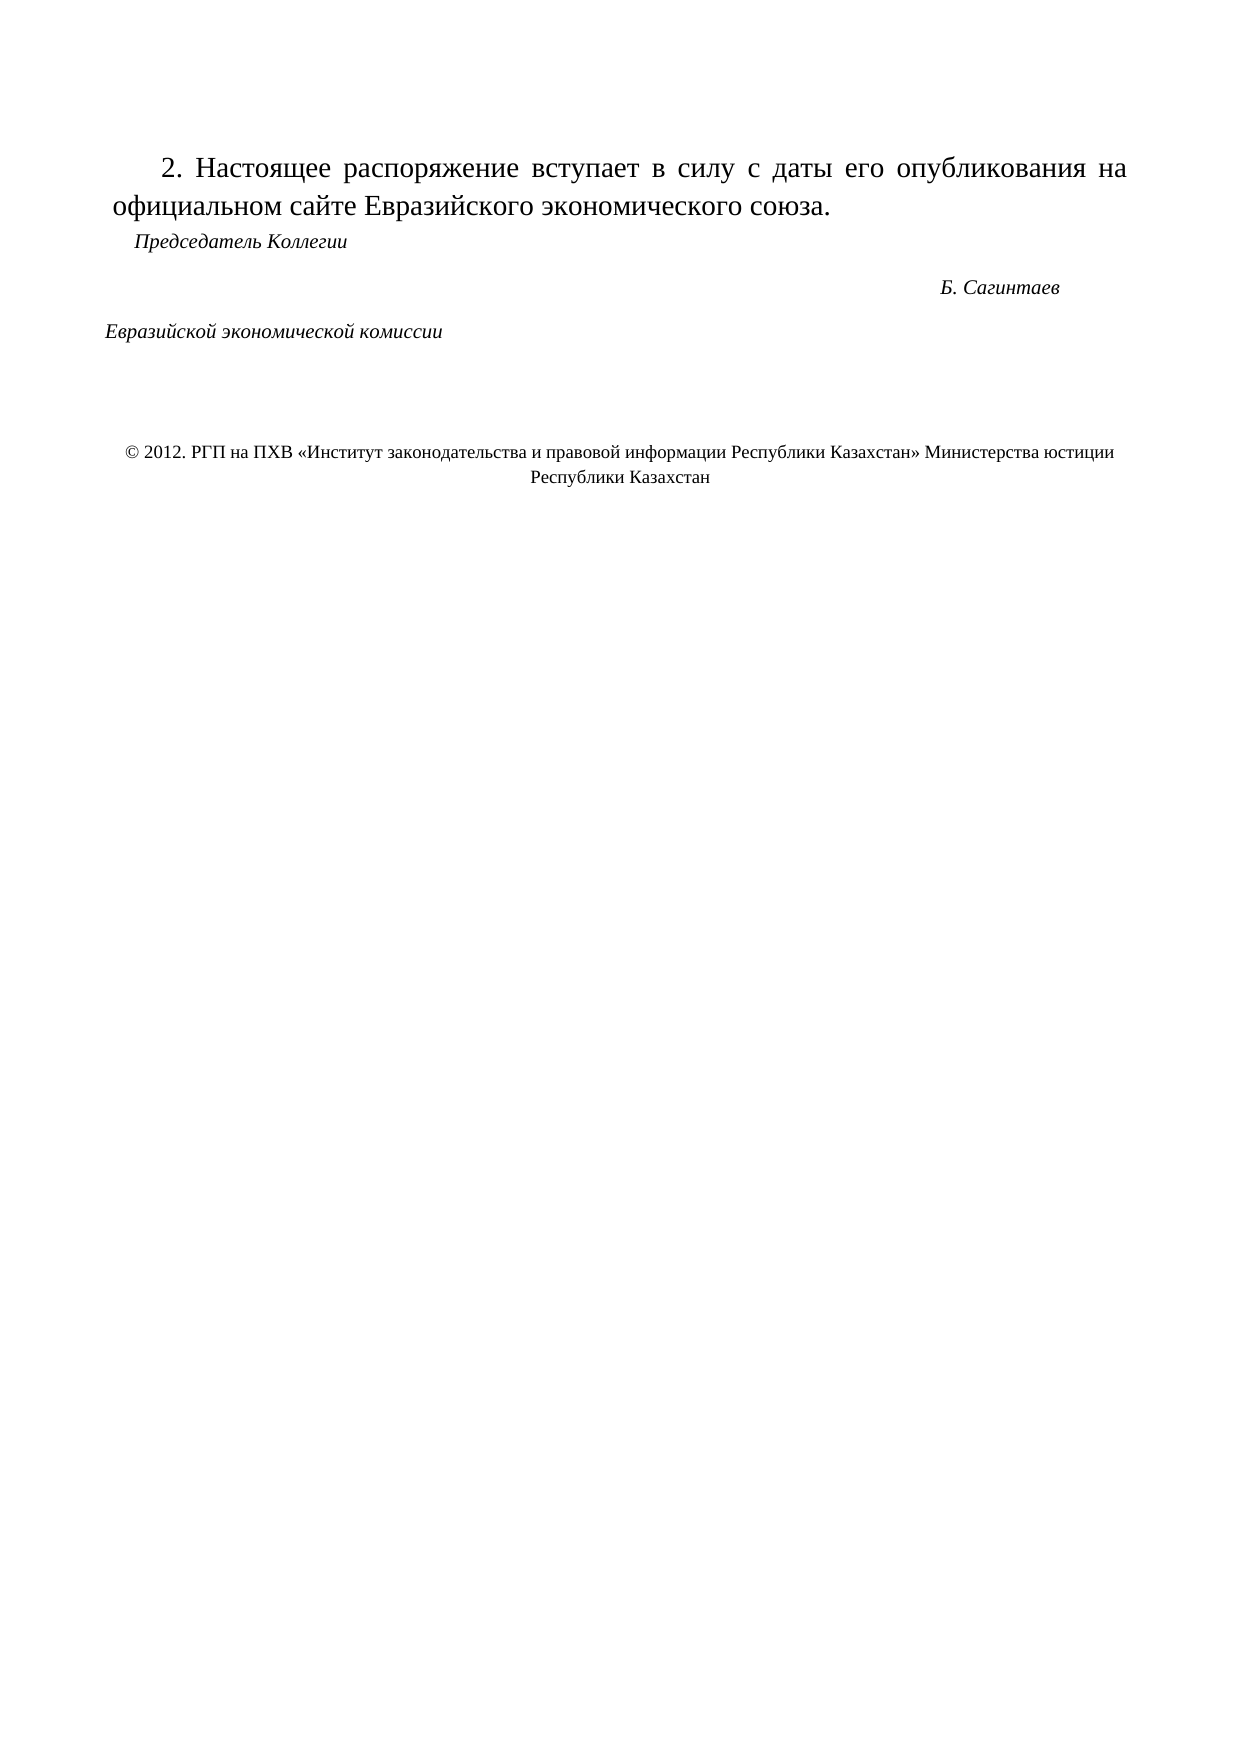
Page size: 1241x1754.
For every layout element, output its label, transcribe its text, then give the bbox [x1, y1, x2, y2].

table_header Б. Сагинтаев [939, 227, 1240, 350]
text 2. Настоящее распоряжение вступает в силу с даты его опубликования на официальном сайте Евразийского экономического союза. [112, 150, 1128, 222]
table_header Председатель Коллегии Евразийской экономической комиссии [101, 227, 939, 350]
text © 2012. РГП на ПХВ «Институт законодательства и правовой информации Республики Казахстан» Министерства юстиции Республики Казахстан [112, 441, 1128, 487]
